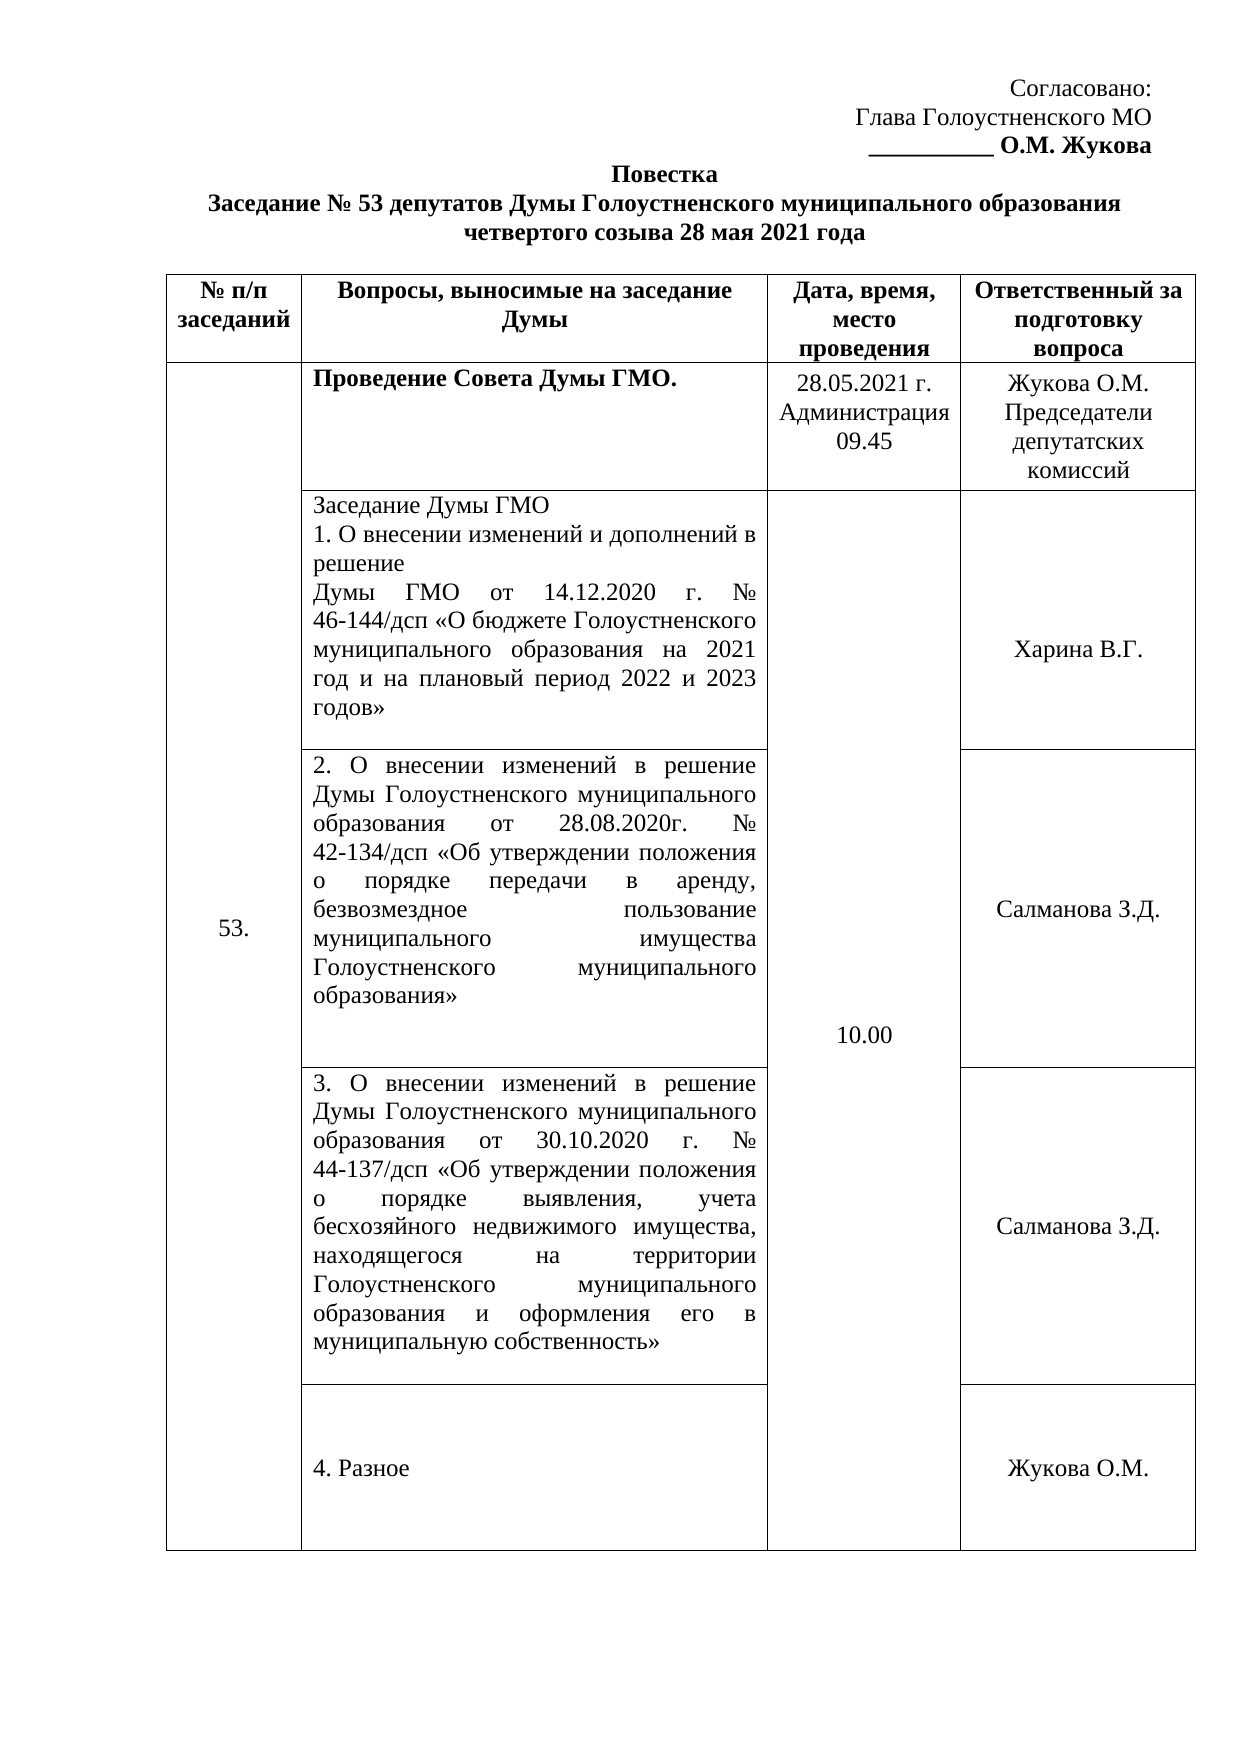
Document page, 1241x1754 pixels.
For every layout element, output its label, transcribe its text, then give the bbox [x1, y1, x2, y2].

table_cell Жукова О.М. Председатели депутатских комиссий [961, 363, 1195, 489]
table_header Вопросы, выносимые на заседание Думы [302, 275, 767, 362]
text Согласовано: [177, 73, 1152, 102]
text Заседание № 53 депутатов Думы Голоустненского муниципального образования четвертого созыва 28 мая 2021 года [177, 188, 1152, 246]
text Глава Голоустненского МО [177, 102, 1152, 131]
table_header Ответственный за подготовку вопроса [961, 275, 1195, 362]
text __________ О.М. Жукова [177, 131, 1152, 159]
table_cell 28.05.2021 г. Администрация 09.45 [768, 363, 960, 489]
text Повестка [177, 159, 1152, 188]
table_cell Салманова З.Д. [961, 1068, 1195, 1384]
table_cell 2. О внесении изменений в решение Думы Голоустненского муниципального образования от 28.08.2020г. № 42-134/дсп «Об утверждении положения о порядке передачи в аренду, безвозмездное пользование муниципального имущества Голоустненского муниципального образования» [302, 750, 767, 1067]
table_cell Харина В.Г. [961, 491, 1195, 749]
table_cell Жукова О.М. [961, 1385, 1195, 1549]
table_cell 3. О внесении изменений в решение Думы Голоустненского муниципального образования от 30.10.2020 г. № 44-137/дсп «Об утверждении положения о порядке выявления, учета бесхозяйного недвижимого имущества, находящегося на территории Голоустненского муниципального образования и оформления его в муниципальную собственность» [302, 1068, 767, 1384]
table_cell Заседание Думы ГМО 1. О внесении изменений и дополнений в решение Думы ГМО от 14.12.2020 г. № 46-144/дсп «О бюджете Голоустненского муниципального образования на 2021 год и на плановый период 2022 и 2023 годов» [302, 491, 767, 749]
table_cell 4. Разное [302, 1385, 767, 1549]
table_cell Проведение Совета Думы ГМО. [302, 363, 767, 489]
table_cell Салманова З.Д. [961, 750, 1195, 1067]
table_header Дата, время, место проведения [768, 275, 960, 362]
table_header № п/п заседаний [167, 275, 301, 362]
table_cell 53. [167, 363, 301, 1549]
table_cell 10.00 [768, 491, 960, 1549]
